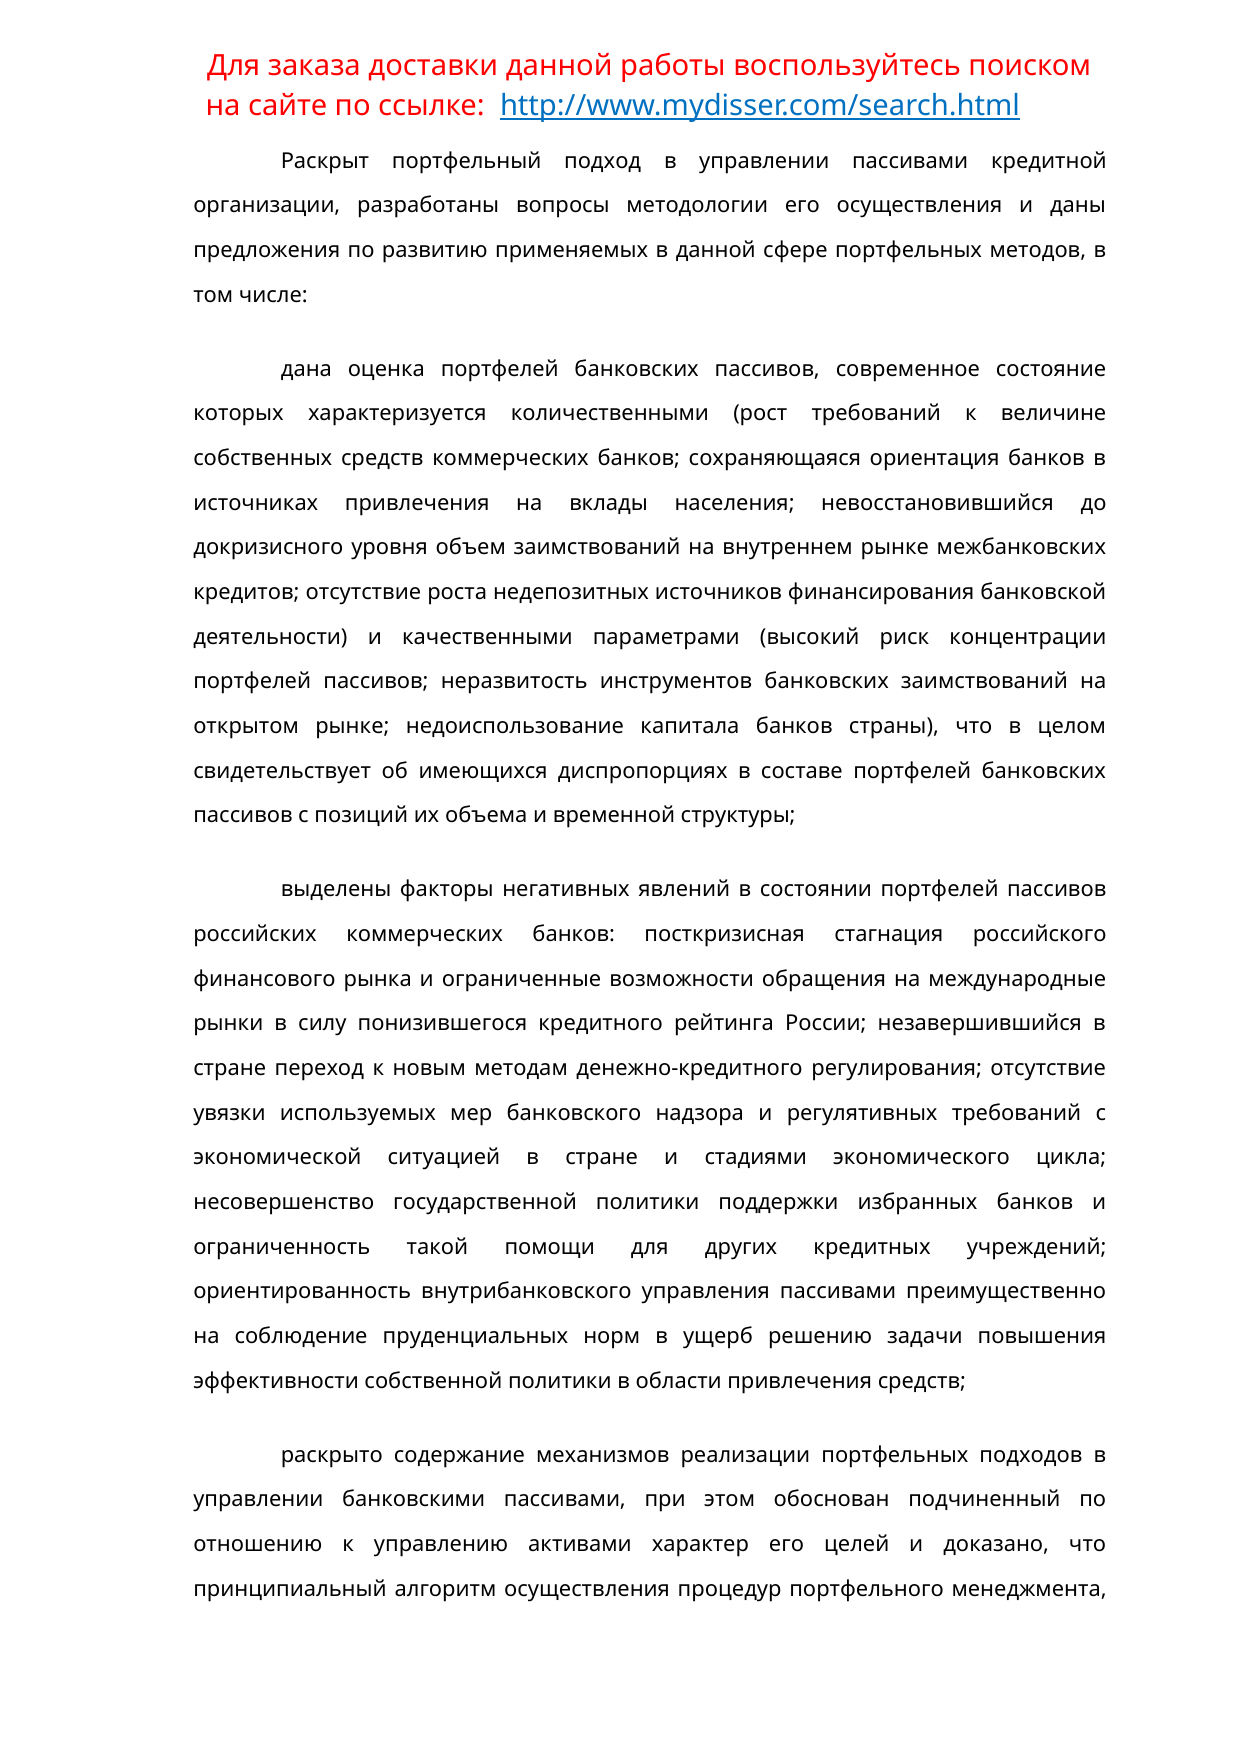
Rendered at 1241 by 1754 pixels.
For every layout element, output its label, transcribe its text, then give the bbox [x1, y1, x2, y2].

text Раскрыт портфельный подход в управлении пассивами кредитной организации, разработаны вопросы методологии его осуществления и даны предложения по развитию применяемых в данной сфере портфельных методов, в том числе: [193, 144, 1107, 308]
text дана оценка портфелей банковских пассивов, современное состояние которых характеризуется количественными (рост требований к величине собственных средств коммерческих банков; сохраняющаяся ориентация банков в источниках привлечения на вклады населения; невосстановившийся до докризисного уровня объем заимствований на внутреннем рынке межбанковских кредитов; отсутствие роста недепозитных источников финансирования банковской деятельности) и качественными параметрами (высокий риск концентрации портфелей пассивов; неразвитость инструментов банковских заимствований на открытом рынке; недоиспользование капитала банков страны), что в целом свидетельствует об имеющихся диспропорциях в составе портфелей банковских пассивов с позиций их объема и временной структуры; [193, 352, 1107, 829]
text выделены факторы негативных явлений в состоянии портфелей пассивов российских коммерческих банков: посткризисная стагнация российского финансового рынка и ограниченные возможности обращения на международные рынки в силу понизившегося кредитного рейтинга России; незавершившийся в стране переход к новым методам денежно-кредитного регулирования; отсутствие увязки используемых мер банковского надзора и регулятивных требований с экономической ситуацией в стране и стадиями экономического цикла; несовершенство государственной политики поддержки избранных банков и ограниченность такой помощи для других кредитных учреждений; ориентированность внутрибанковского управления пассивами преимущественно на соблюдение пруденциальных норм в ущерб решению задачи повышения эффективности собственной политики в области привлечения средств; [193, 873, 1107, 1394]
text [193, 1439, 1107, 1602]
